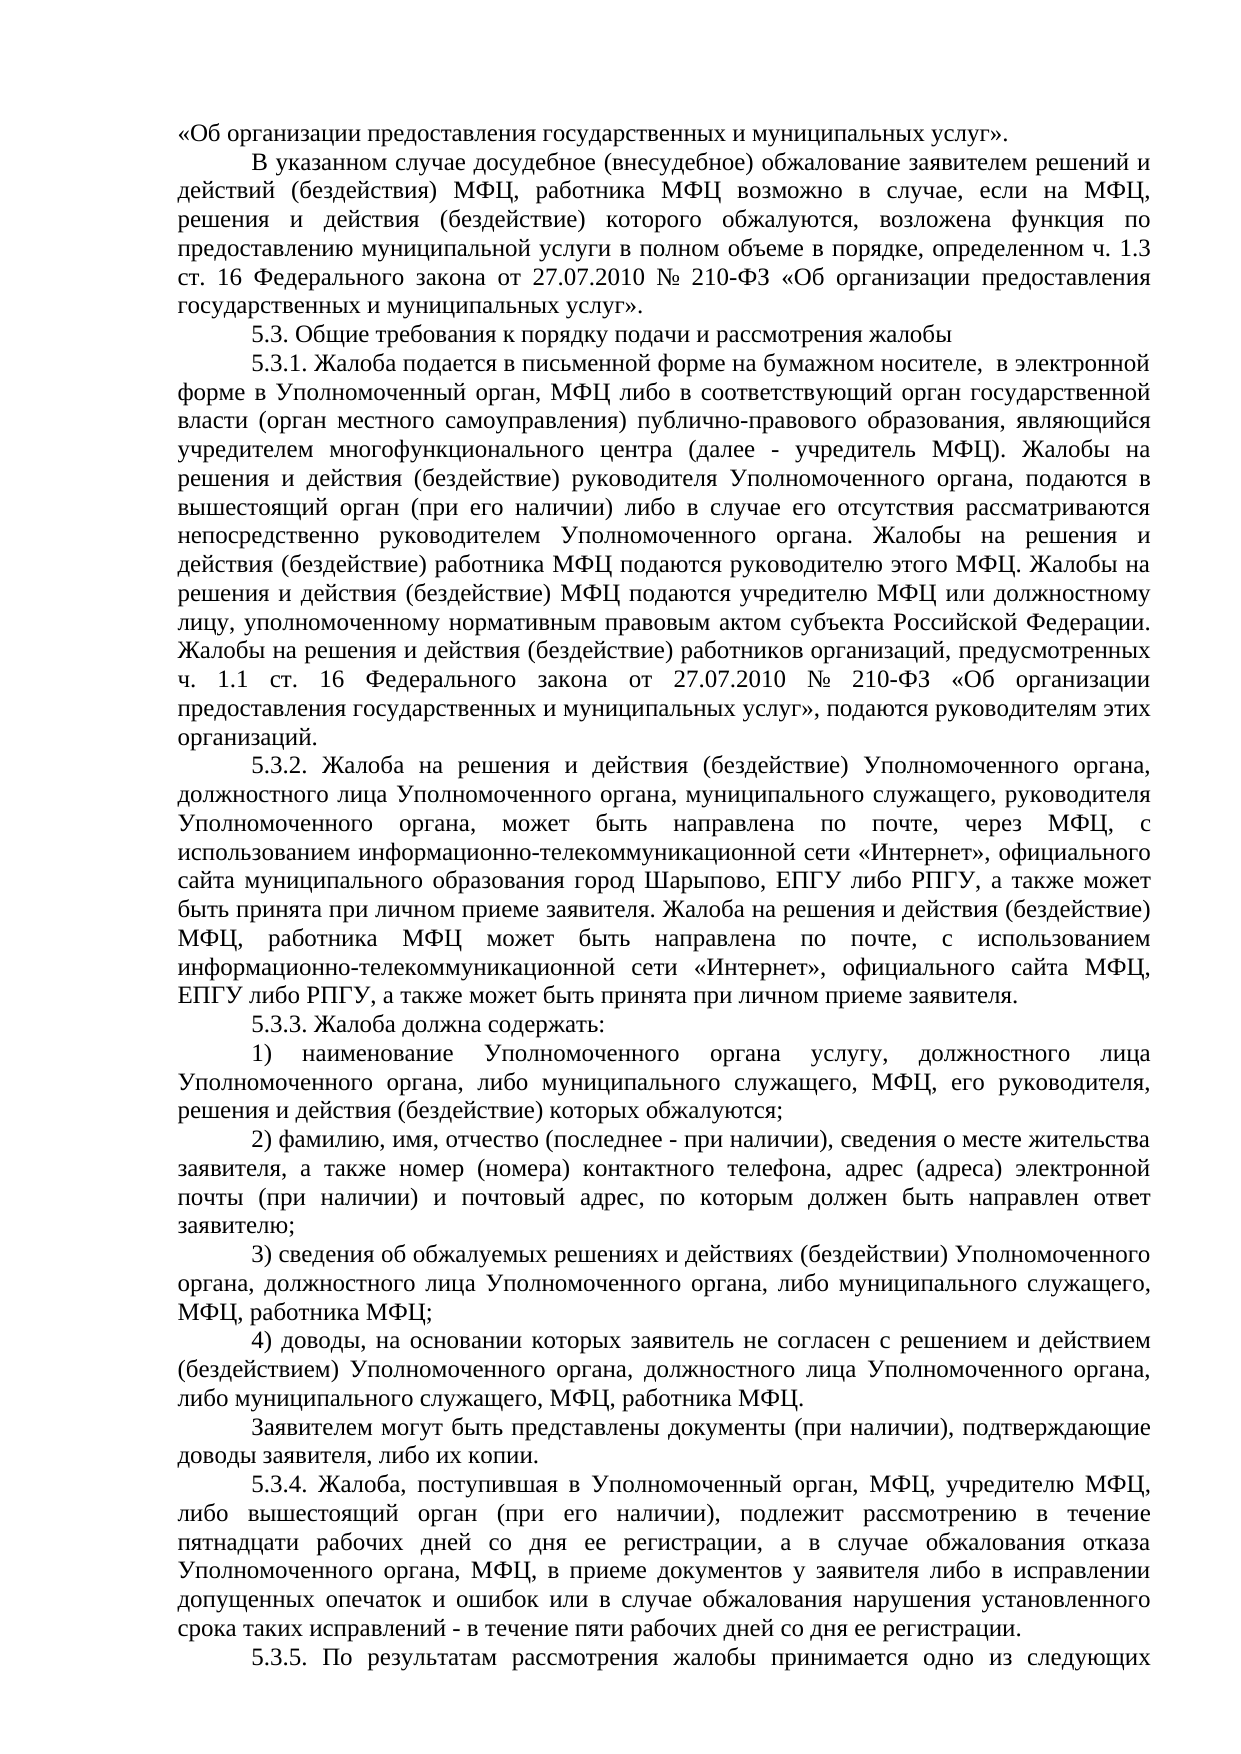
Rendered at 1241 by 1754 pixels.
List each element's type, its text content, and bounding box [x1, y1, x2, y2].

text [177, 118, 1152, 147]
text 1) наименование Уполномоченного органа услугу, должностного лица Уполномоченного органа, либо муниципального служащего, МФЦ, его руководителя, решения и действия (бездействие) которых обжалуются; [177, 1038, 1152, 1124]
text 3) сведения об обжалуемых решениях и действиях (бездействии) Уполномоченного органа, должностного лица Уполномоченного органа, либо муниципального служащего, МФЦ, работника МФЦ; [177, 1239, 1152, 1326]
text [177, 1642, 1152, 1671]
text 5.3. Общие требования к порядку подачи и рассмотрения жалобы [177, 319, 1152, 348]
text 2) фамилию, имя, отчество (последнее - при наличии), сведения о месте жительства заявителя, а также номер (номера) контактного телефона, адрес (адреса) электронной почты (при наличии) и почтовый адрес, по которым должен быть направлен ответ заявителю; [177, 1124, 1152, 1239]
text Заявителем могут быть представлены документы (при наличии), подтверждающие доводы заявителя, либо их копии. [177, 1412, 1152, 1469]
text 5.3.3. Жалоба должна содержать: [177, 1009, 1152, 1038]
text 5.3.1. Жалоба подается в письменной форме на бумажном носителе, в электронной форме в Уполномоченный орган, МФЦ либо в соответствующий орган государственной власти (орган местного самоуправления) публично-правового образования, являющийся учредителем многофункционального центра (далее - учредитель МФЦ). Жалобы на решения и действия (бездействие) руководителя Уполномоченного органа, подаются в вышестоящий орган (при его наличии) либо в случае его отсутствия рассматриваются непосредственно руководителем Уполномоченного органа. Жалобы на решения и действия (бездействие) работника МФЦ подаются руководителю этого МФЦ. Жалобы на решения и действия (бездействие) МФЦ подаются учредителю МФЦ или должностному лицу, уполномоченному нормативным правовым актом субъекта Российской Федерации. Жалобы на решения и действия (бездействие) работников организаций, предусмотренных ч. 1.1 ст. 16 Федерального закона от 27.07.2010 № 210-ФЗ «Об организации предоставления государственных и муниципальных услуг», подаются руководителям этих организаций. [177, 348, 1152, 751]
text 5.3.2. Жалоба на решения и действия (бездействие) Уполномоченного органа, должностного лица Уполномоченного органа, муниципального служащего, руководителя Уполномоченного органа, может быть направлена по почте, через МФЦ, с использованием информационно-телекоммуникационной сети «Интернет», официального сайта муниципального образования город Шарыпово, ЕПГУ либо РПГУ, а также может быть принята при личном приеме заявителя. Жалоба на решения и действия (бездействие) МФЦ, работника МФЦ может быть направлена по почте, с использованием информационно-телекоммуникационной сети «Интернет», официального сайта МФЦ, ЕПГУ либо РПГУ, а также может быть принята при личном приеме заявителя. [177, 751, 1152, 1009]
text 4) доводы, на основании которых заявитель не согласен с решением и действием (бездействием) Уполномоченного органа, должностного лица Уполномоченного органа, либо муниципального служащего, МФЦ, работника МФЦ. [177, 1326, 1152, 1412]
text В указанном случае досудебное (внесудебное) обжалование заявителем решений и действий (бездействия) МФЦ, работника МФЦ возможно в случае, если на МФЦ, решения и действия (бездействие) которого обжалуются, возложена функция по предоставлению муниципальной услуги в полном объеме в порядке, определенном ч. 1.3 ст. 16 Федерального закона от 27.07.2010 № 210-ФЗ «Об организации предоставления государственных и муниципальных услуг». [177, 147, 1152, 319]
text 5.3.4. Жалоба, поступившая в Уполномоченный орган, МФЦ, учредителю МФЦ, либо вышестоящий орган (при его наличии), подлежит рассмотрению в течение пятнадцати рабочих дней со дня ее регистрации, а в случае обжалования отказа Уполномоченного органа, МФЦ, в приеме документов у заявителя либо в исправлении допущенных опечаток и ошибок или в случае обжалования нарушения установленного срока таких исправлений - в течение пяти рабочих дней со дня ее регистрации. [177, 1469, 1152, 1642]
